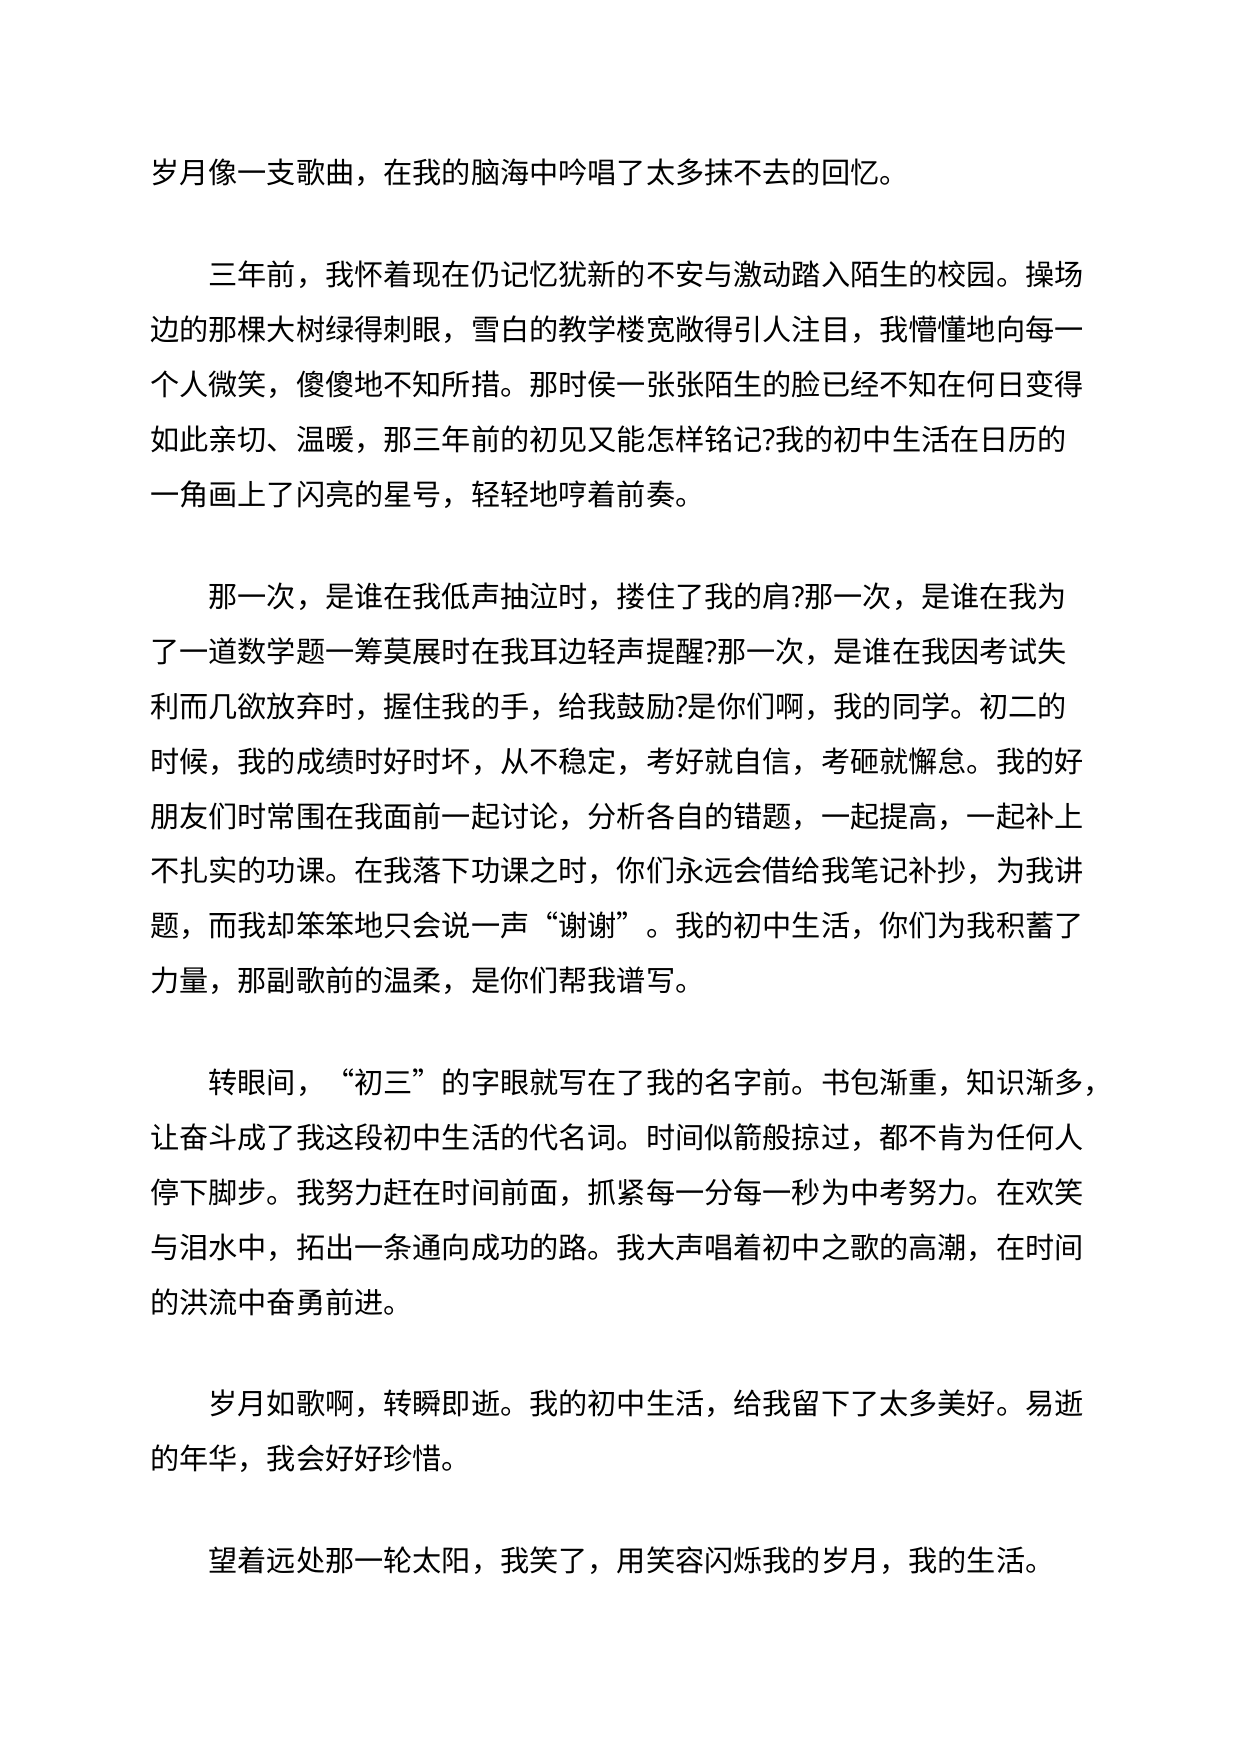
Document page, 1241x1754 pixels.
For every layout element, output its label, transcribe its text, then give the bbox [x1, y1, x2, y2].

text 岁月如歌啊，转瞬即逝。我的初中生活，给我留下了太多美好。易逝的年华，我会好好珍惜。 [150, 1381, 1090, 1478]
text 那一次，是谁在我低声抽泣时，搂住了我的肩?那一次，是谁在我为了一道数学题一筹莫展时在我耳边轻声提醒?那一次，是谁在我因考试失利而几欲放弃时，握住我的手，给我鼓励?是你们啊，我的同学。初二的时候，我的成绩时好时坏，从不稳定，考好就自信，考砸就懈怠。我的好朋友们时常围在我面前一起讨论，分析各自的错题，一起提高，一起补上不扎实的功课。在我落下功课之时，你们永远会借给我笔记补抄，为我讲题，而我却笨笨地只会说一声“谢谢”。我的初中生活，你们为我积蓄了力量，那副歌前的温柔，是你们帮我谱写。 [150, 573, 1090, 1000]
text 望着远处那一轮太阳，我笑了，用笑容闪烁我的岁月，我的生活。 [150, 1538, 1090, 1580]
text 转眼间，“初三”的字眼就写在了我的名字前。书包渐重，知识渐多，让奋斗成了我这段初中生活的代名词。时间似箭般掠过，都不肯为任何人停下脚步。我努力赶在时间前面，抓紧每一分每一秒为中考努力。在欢笑与泪水中，拓出一条通向成功的路。我大声唱着初中之歌的高潮，在时间的洪流中奋勇前进。 [150, 1059, 1090, 1321]
text 三年前，我怀着现在仍记忆犹新的不安与激动踏入陌生的校园。操场边的那棵大树绿得刺眼，雪白的教学楼宽敞得引人注目，我懵懂地向每一个人微笑，傻傻地不知所措。那时侯一张张陌生的脸已经不知在何日变得如此亲切、温暖，那三年前的初见又能怎样铭记?我的初中生活在日历的一角画上了闪亮的星号，轻轻地哼着前奏。 [150, 252, 1090, 514]
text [150, 150, 1090, 192]
